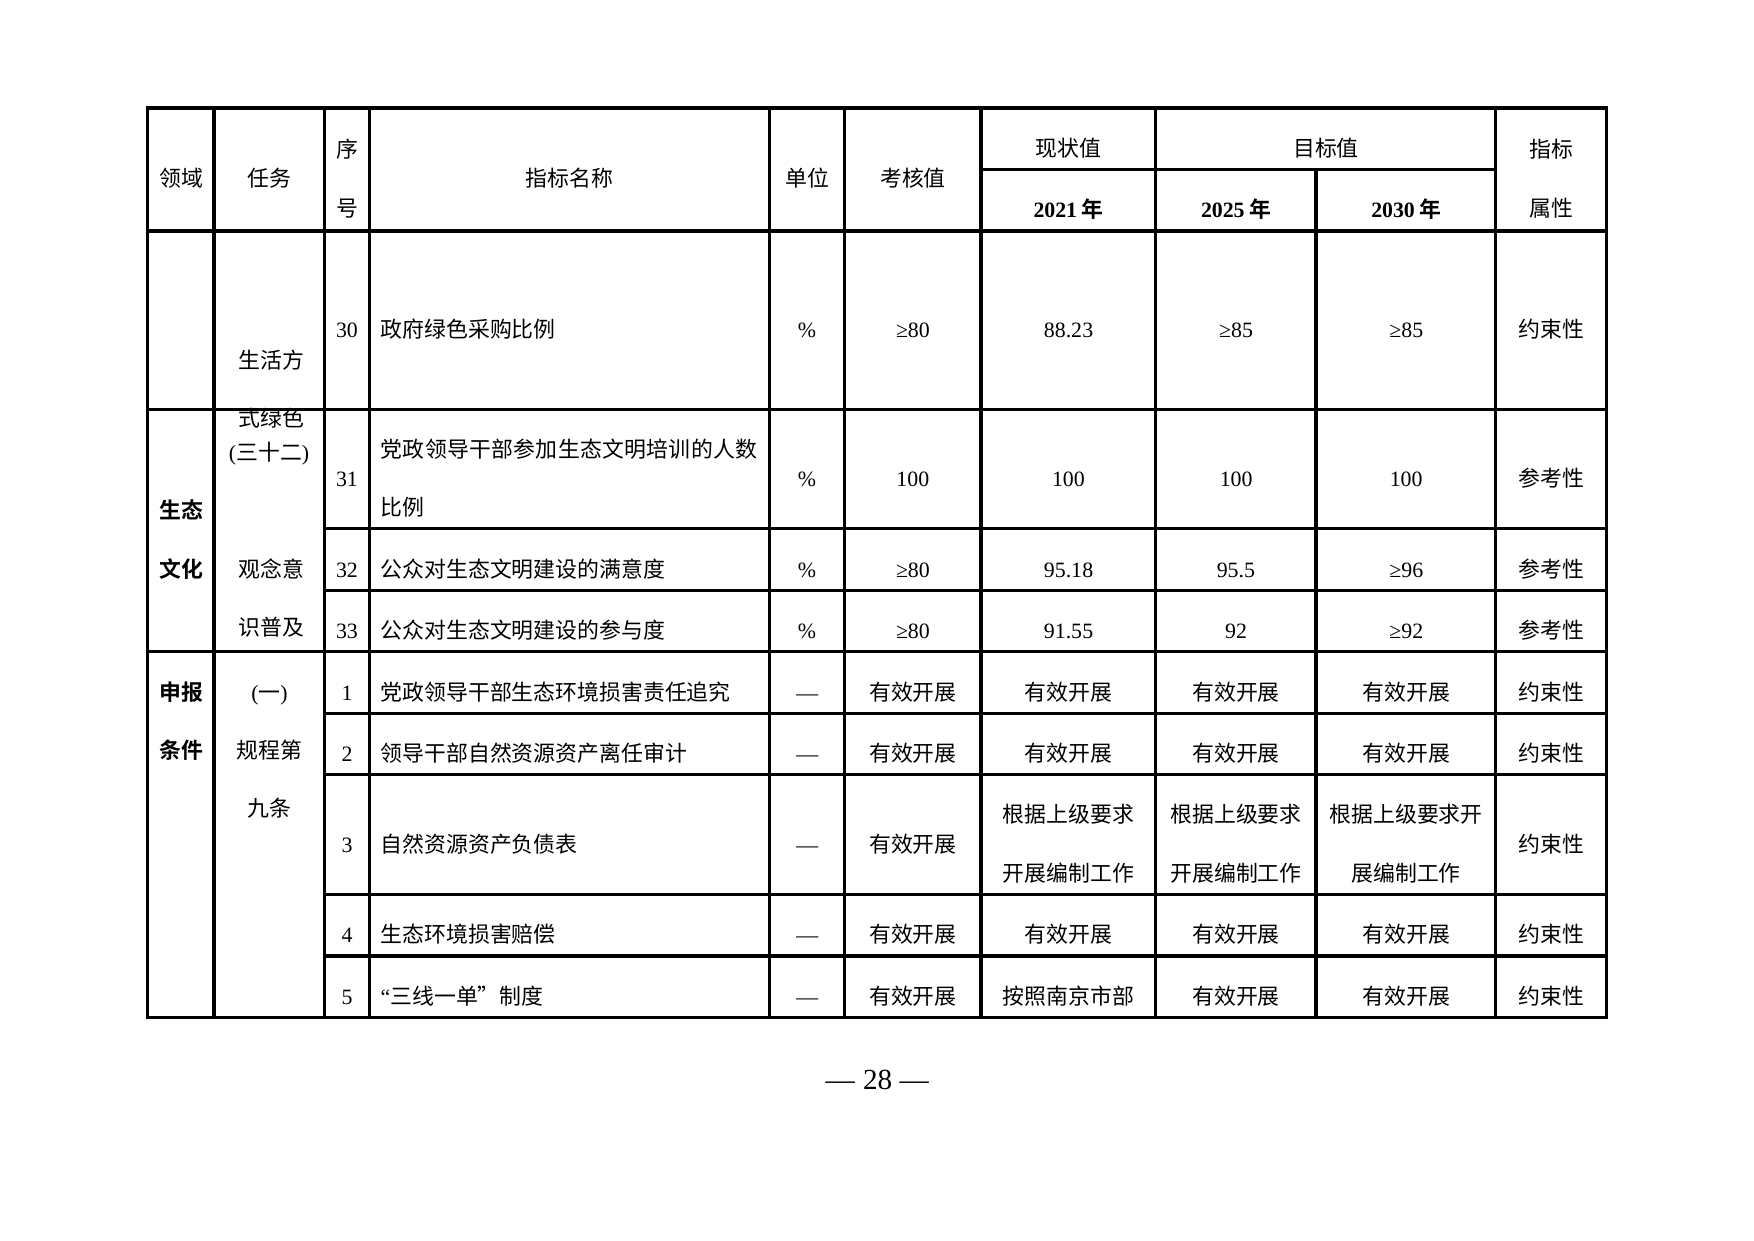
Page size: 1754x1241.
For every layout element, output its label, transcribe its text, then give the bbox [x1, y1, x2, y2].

table_cell — [771, 896, 843, 954]
table_cell [326, 411, 368, 527]
table_cell 观念意识普及 [216, 411, 323, 650]
table_cell [326, 530, 368, 589]
table_cell “三线一单”制度 [371, 958, 768, 1016]
table_cell (一) 规程第 九条 [216, 653, 323, 1016]
table_header 序号 [326, 110, 368, 229]
table_cell 有效开展 [846, 653, 979, 712]
table_cell ≥85 [1157, 233, 1314, 407]
table_cell 有效开展 [1318, 653, 1494, 712]
table_cell 约束性 [1497, 653, 1605, 712]
table_cell 有效开展 [983, 896, 1154, 954]
table_cell 公众对生态文明建设的参与度 [371, 592, 768, 650]
table_cell [326, 715, 368, 773]
table_cell 生态环境损害赔偿 [371, 896, 768, 954]
table_cell % [771, 530, 843, 589]
table_cell 有效开展 [846, 776, 979, 893]
table_cell [326, 233, 368, 407]
table_cell 约束性 [1497, 233, 1605, 407]
table_cell 根据上级要求开展编制工作 [1157, 776, 1314, 893]
table_cell — [771, 715, 843, 773]
table_cell 100 [1157, 411, 1314, 527]
table_cell 有效开展 [846, 896, 979, 954]
table_cell 2025年 [1157, 171, 1314, 229]
table_cell 领导干部自然资源资产离任审计 [371, 715, 768, 773]
table_header 任务 [216, 110, 323, 229]
table_cell 有效开展 [1157, 896, 1314, 954]
table_cell 参考性 [1497, 592, 1605, 650]
table_cell — [771, 653, 843, 712]
table_cell 95.18 [983, 530, 1154, 589]
table_cell 参考性 [1497, 411, 1605, 527]
table_cell 自然资源资产负债表 [371, 776, 768, 893]
table_header 现状值 [983, 110, 1154, 168]
table_cell 有效开展 [983, 715, 1154, 773]
table_header 考核值 [846, 110, 979, 229]
table_cell 约束性 [1497, 776, 1605, 893]
table_cell 有效开展 [1318, 896, 1494, 954]
table_cell 有效开展 [983, 653, 1154, 712]
table_cell [326, 896, 368, 954]
table_cell 100 [1318, 411, 1494, 527]
table_cell 申报条件 [149, 653, 212, 1016]
table_cell 按照南京市部署开展 [983, 958, 1154, 1016]
table_cell 公众对生态文明建设的满意度 [371, 530, 768, 589]
table_cell 100 [846, 411, 979, 527]
table_cell ≥80 [846, 530, 979, 589]
table_cell 92 [1157, 592, 1314, 650]
table_cell 有效开展 [1318, 958, 1494, 1016]
table_cell 党政领导干部生态环境损害责任追究 [371, 653, 768, 712]
table_cell 91.55 [983, 592, 1154, 650]
table_cell 政府绿色采购比例 [371, 233, 768, 407]
table_cell 参考性 [1497, 530, 1605, 589]
table_cell [326, 653, 368, 712]
table_cell 根据上级要求开展编制工作 [1318, 776, 1494, 893]
table_cell ≥80 [846, 592, 979, 650]
table_cell % [771, 592, 843, 650]
table_cell % [771, 233, 843, 407]
table_cell [326, 592, 368, 650]
table_cell 有效开展 [846, 958, 979, 1016]
table_cell 有效开展 [1157, 958, 1314, 1016]
table_cell ≥80 [846, 233, 979, 407]
table_cell 100 [983, 411, 1154, 527]
table_cell 约束性 [1497, 896, 1605, 954]
table_cell % [771, 411, 843, 527]
table_cell ≥85 [1318, 233, 1494, 407]
table_cell 88.23 [983, 233, 1154, 407]
table_cell 根据上级要求开展编制工作 [983, 776, 1154, 893]
table_header 目标值 [1157, 110, 1494, 168]
table_cell — [771, 958, 843, 1016]
table_cell 生态文化 [149, 411, 212, 650]
table_cell 约束性 [1497, 715, 1605, 773]
table_header 指标 属性 [1497, 110, 1605, 229]
table_cell 有效开展 [846, 715, 979, 773]
table_cell ≥96 [1318, 530, 1494, 589]
table_cell — [771, 776, 843, 893]
table_header 领域 [149, 110, 212, 229]
table_cell [326, 776, 368, 893]
table_header 指标名称 [371, 110, 768, 229]
table_cell ≥92 [1318, 592, 1494, 650]
table_header 单位 [771, 110, 843, 229]
table_cell 有效开展 [1318, 715, 1494, 773]
table_cell [326, 958, 368, 1016]
table_cell 2030年 [1318, 171, 1494, 229]
table_cell 有效开展 [1157, 653, 1314, 712]
table_cell 有效开展 [1157, 715, 1314, 773]
table_cell 约束性 [1497, 958, 1605, 1016]
table_cell 95.5 [1157, 530, 1314, 589]
table_cell 2021年 [983, 171, 1154, 229]
table_cell 党政领导干部参加生态文明培训的人数比例 [371, 411, 768, 527]
